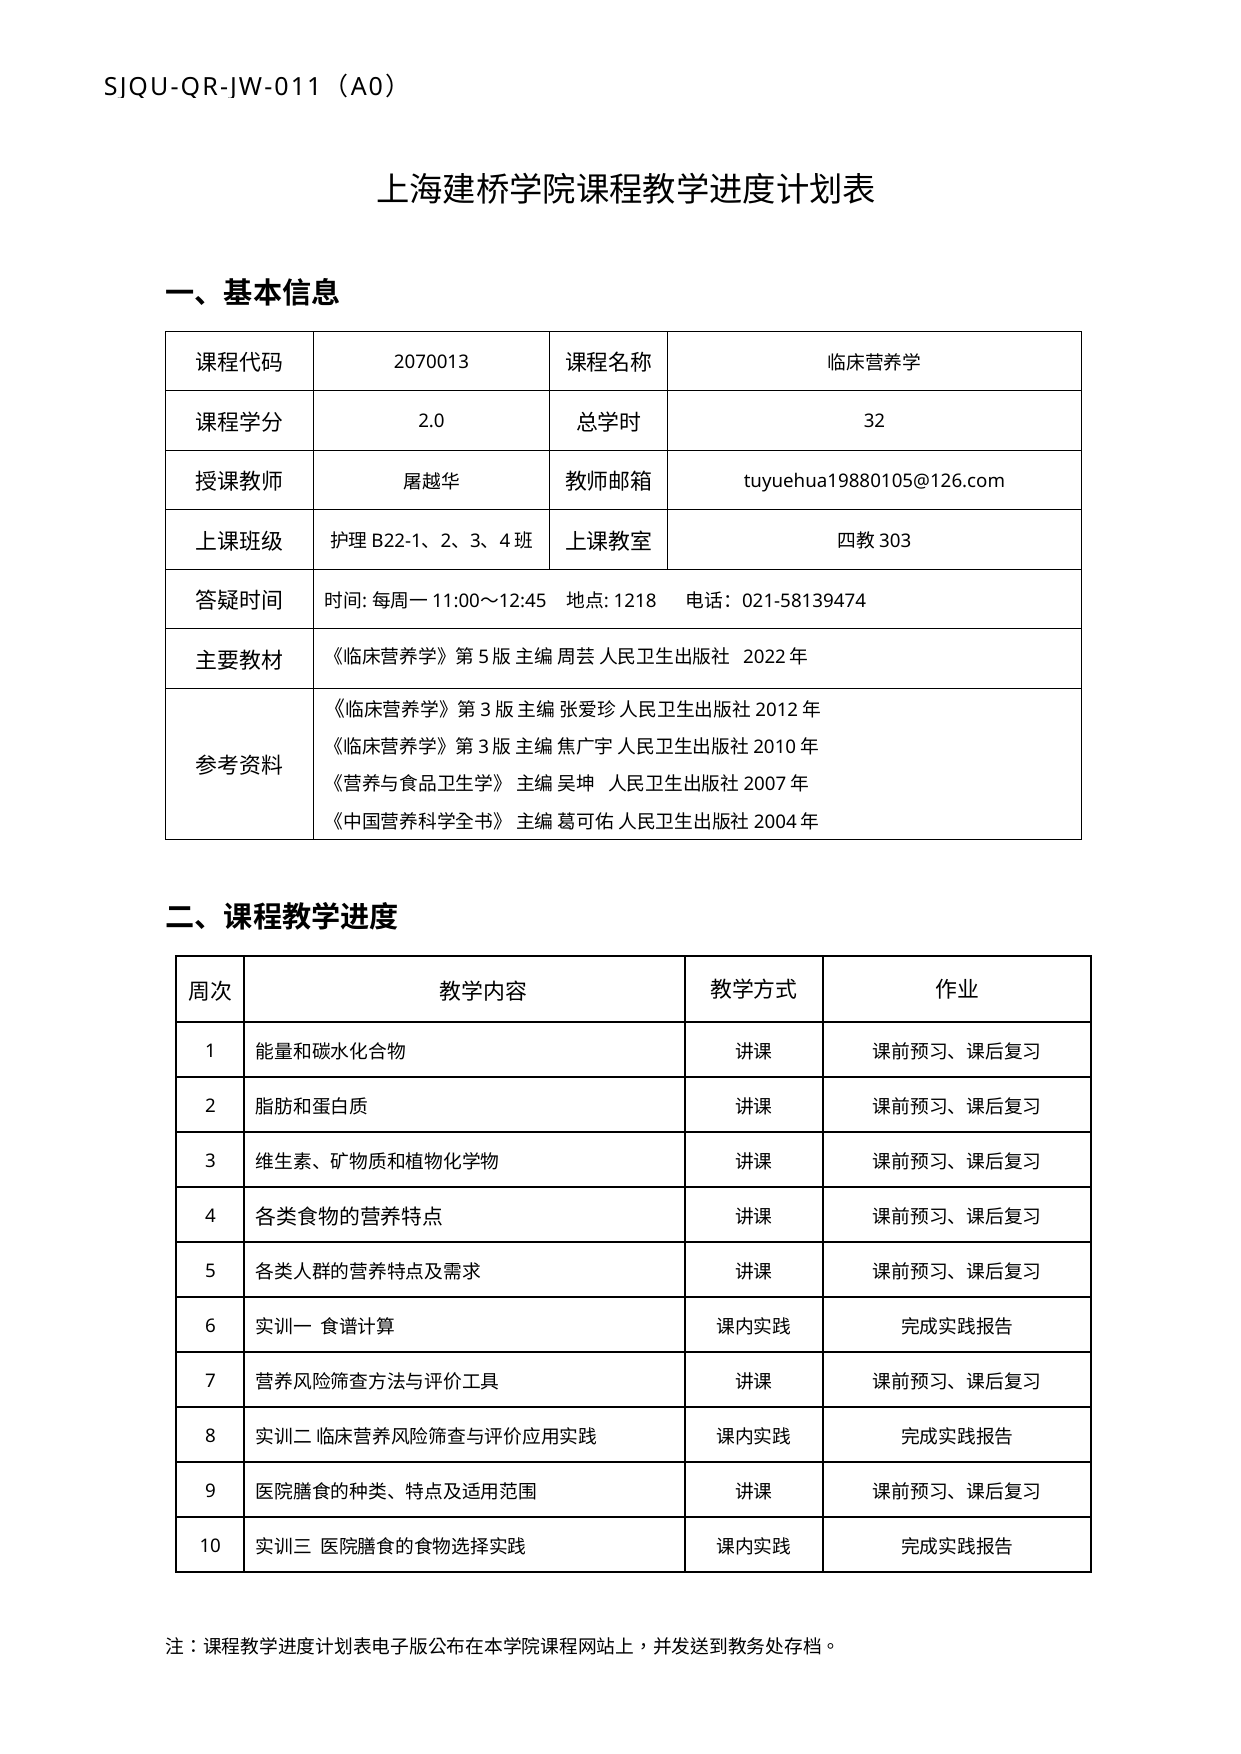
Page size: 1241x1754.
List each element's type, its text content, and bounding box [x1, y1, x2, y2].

table_cell 实训三 医院膳食的食物选择实践 [245, 1518, 684, 1571]
table_header 作业 [824, 957, 1090, 1021]
table_header 周次 [177, 957, 243, 1021]
table_cell 4 [177, 1188, 243, 1241]
table_cell 1 [177, 1023, 243, 1076]
table_cell 课前预习、课后复习 [824, 1463, 1090, 1516]
table_cell 讲课 [686, 1243, 822, 1296]
table_cell 《临床营养学》第3版 主编 张爱珍 人民卫生出版社 2012年 《临床营养学》第3版 主编 焦广宇 人民卫生出版社 2010年 《营养与食品卫生学》 主编 吴坤 人民卫生出版社 2007年 《中国营养科学全书》 主编 葛可佑 人民卫生出版社 2004年 [314, 689, 1081, 839]
table_cell 课内实践 [686, 1518, 822, 1571]
table_cell 2.0 [314, 391, 549, 450]
table_cell 课前预习、课后复习 [824, 1023, 1090, 1076]
table_cell 讲课 [686, 1188, 822, 1241]
table_header 课程代码 [166, 332, 313, 390]
table_cell 课前预习、课后复习 [824, 1353, 1090, 1406]
table_cell 8 [177, 1408, 243, 1461]
table_cell 完成实践报告 [824, 1518, 1090, 1571]
text 上海建桥学院课程教学进度计划表 [165, 163, 1087, 211]
table_cell tuyuehua19880105@126.com [668, 451, 1081, 509]
table_cell 5 [177, 1243, 243, 1296]
table_cell 6 [177, 1298, 243, 1351]
table_cell 四教303 [668, 510, 1081, 569]
table_cell 课前预习、课后复习 [824, 1078, 1090, 1131]
table_cell 10 [177, 1518, 243, 1571]
table_cell 时间: 每周一11:00～12:45 地点: 1218 电话：021-58139474 [314, 570, 1081, 628]
table_cell 上课班级 [166, 510, 313, 569]
table_cell 7 [177, 1353, 243, 1406]
table_cell 讲课 [686, 1353, 822, 1406]
table_cell 参考资料 [166, 689, 313, 839]
text 一、基本信息 [165, 270, 1087, 312]
table_cell 实训二 临床营养风险筛查与评价应用实践 [245, 1408, 684, 1461]
table_cell 各类人群的营养特点及需求 [245, 1243, 684, 1296]
table_cell 上课教室 [550, 510, 667, 569]
table_cell 总学时 [550, 391, 667, 450]
table_header 教学内容 [245, 957, 684, 1021]
table_cell 脂肪和蛋白质 [245, 1078, 684, 1131]
table_cell 讲课 [686, 1133, 822, 1186]
table_header 2070013 [314, 332, 549, 390]
table_cell 能量和碳水化合物 [245, 1023, 684, 1076]
table_cell 完成实践报告 [824, 1298, 1090, 1351]
table_cell 完成实践报告 [824, 1408, 1090, 1461]
table_cell 课内实践 [686, 1408, 822, 1461]
table_cell 医院膳食的种类、特点及适用范围 [245, 1463, 684, 1516]
table_cell 课前预习、课后复习 [824, 1133, 1090, 1186]
table_cell 答疑时间 [166, 570, 313, 628]
table_cell 课内实践 [686, 1298, 822, 1351]
table_cell 2 [177, 1078, 243, 1131]
table_cell 各类食物的营养特点 [245, 1188, 684, 1241]
table_cell 讲课 [686, 1463, 822, 1516]
table_header 教学方式 [686, 957, 822, 1021]
table_cell 《临床营养学》第5版 主编 周芸 人民卫生出版社 2022年 [314, 629, 1081, 688]
text 二、课程教学进度 [165, 894, 1087, 936]
table_cell 3 [177, 1133, 243, 1186]
table_header 课程名称 [550, 332, 667, 390]
table_cell 营养风险筛查方法与评价工具 [245, 1353, 684, 1406]
table_cell 主要教材 [166, 629, 313, 688]
table_cell 课前预习、课后复习 [824, 1243, 1090, 1296]
table_cell 讲课 [686, 1023, 822, 1076]
table_header 临床营养学 [668, 332, 1081, 390]
table_cell 实训一 食谱计算 [245, 1298, 684, 1351]
table_cell 教师邮箱 [550, 451, 667, 509]
table_cell 讲课 [686, 1078, 822, 1131]
table_cell 32 [668, 391, 1081, 450]
table_cell 9 [177, 1463, 243, 1516]
table_cell 课前预习、课后复习 [824, 1188, 1090, 1241]
table_cell 课程学分 [166, 391, 313, 450]
table_cell 屠越华 [314, 451, 549, 509]
table_cell 授课教师 [166, 451, 313, 509]
table_cell 维生素、矿物质和植物化学物 [245, 1133, 684, 1186]
table_cell 护理B22-1、2、3、4班 [314, 510, 549, 569]
